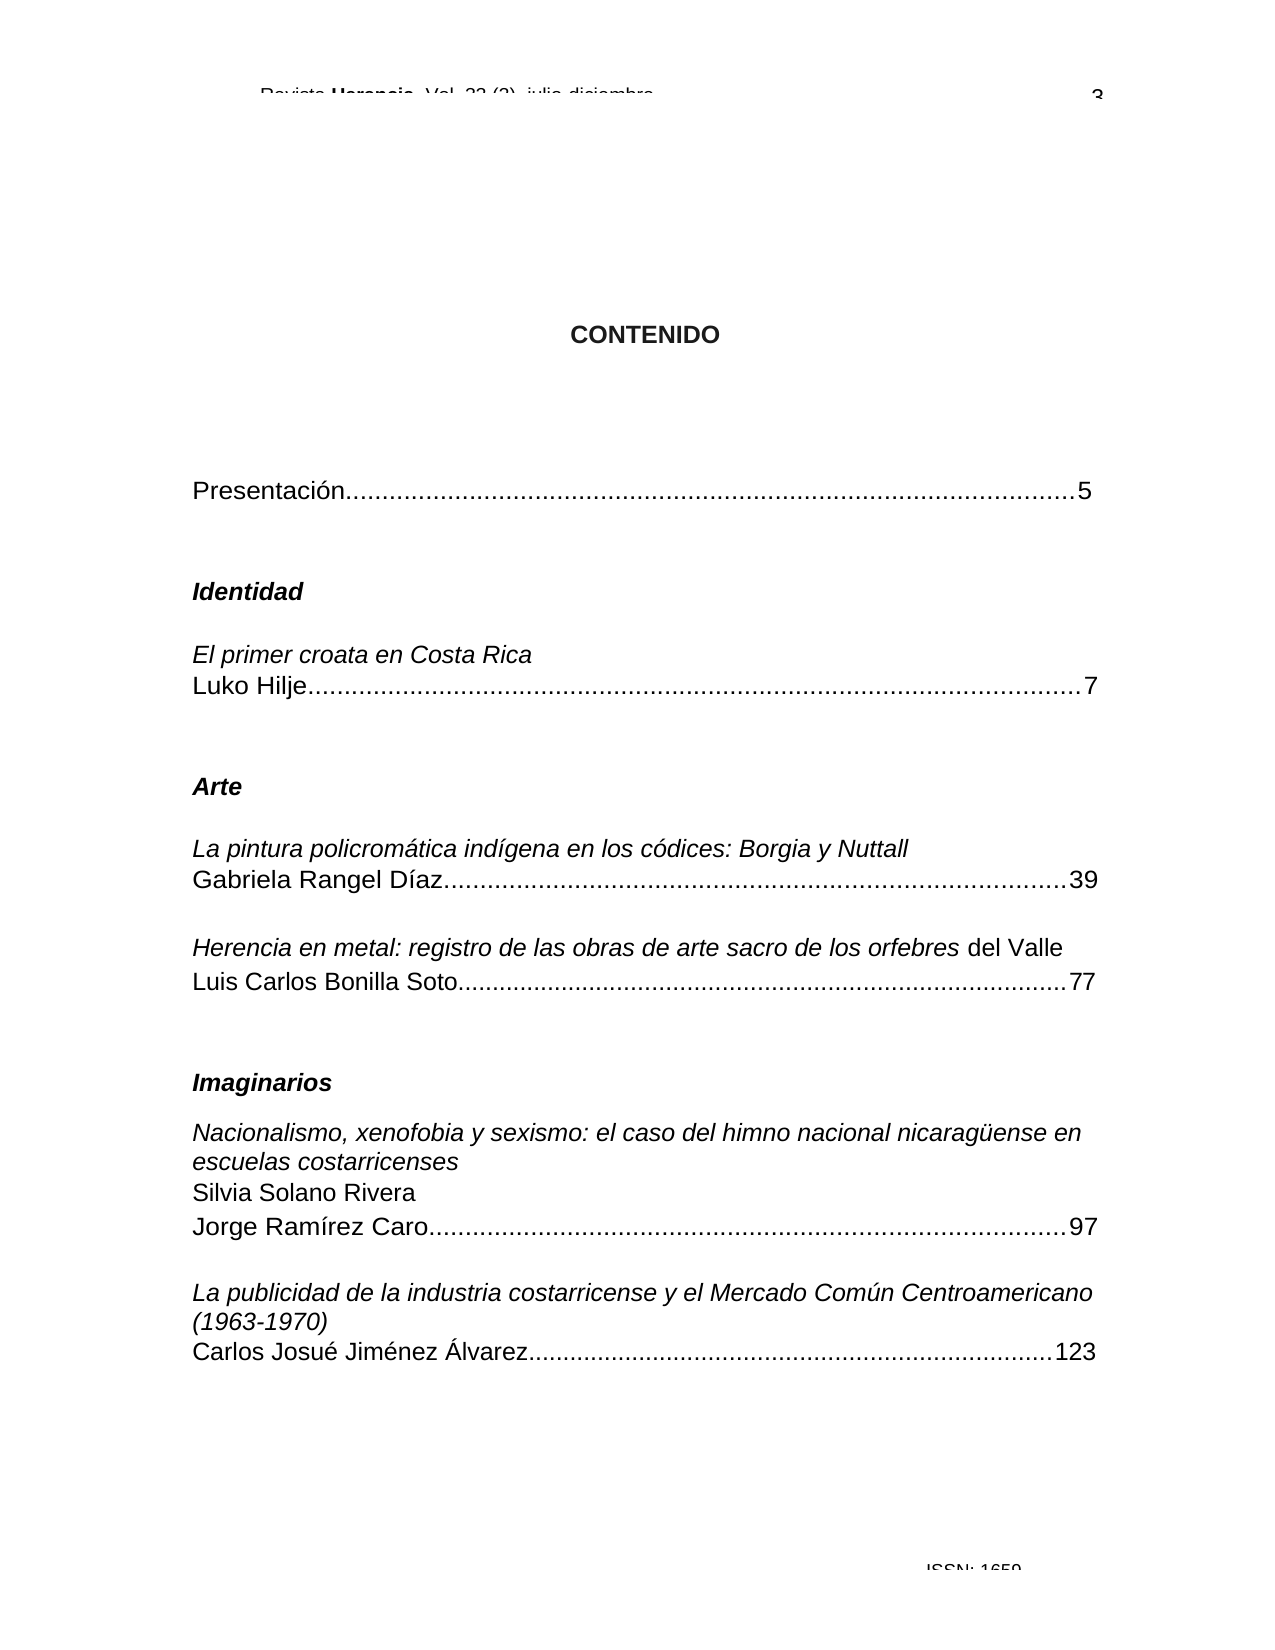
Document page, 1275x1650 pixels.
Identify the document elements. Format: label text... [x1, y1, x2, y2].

text Silvia Solano Rivera [192, 1178, 1177, 1206]
subtitle Imaginarios [192, 1068, 1177, 1096]
text Jorge Ramírez Caro 97 [192, 1212, 1177, 1240]
text La publicidad de la industria costarricense y el Mercado Común Centroamericano (1963-1970) [192, 1279, 1098, 1335]
subtitle CONTENIDO [506, 320, 784, 349]
text Nacionalismo, xenofobia y sexismo: el caso del himno nacional nicaragüense en escuelas costarricenses [192, 1119, 1177, 1176]
text Carlos Josué Jiménez Álvarez 123 [192, 1337, 1177, 1366]
